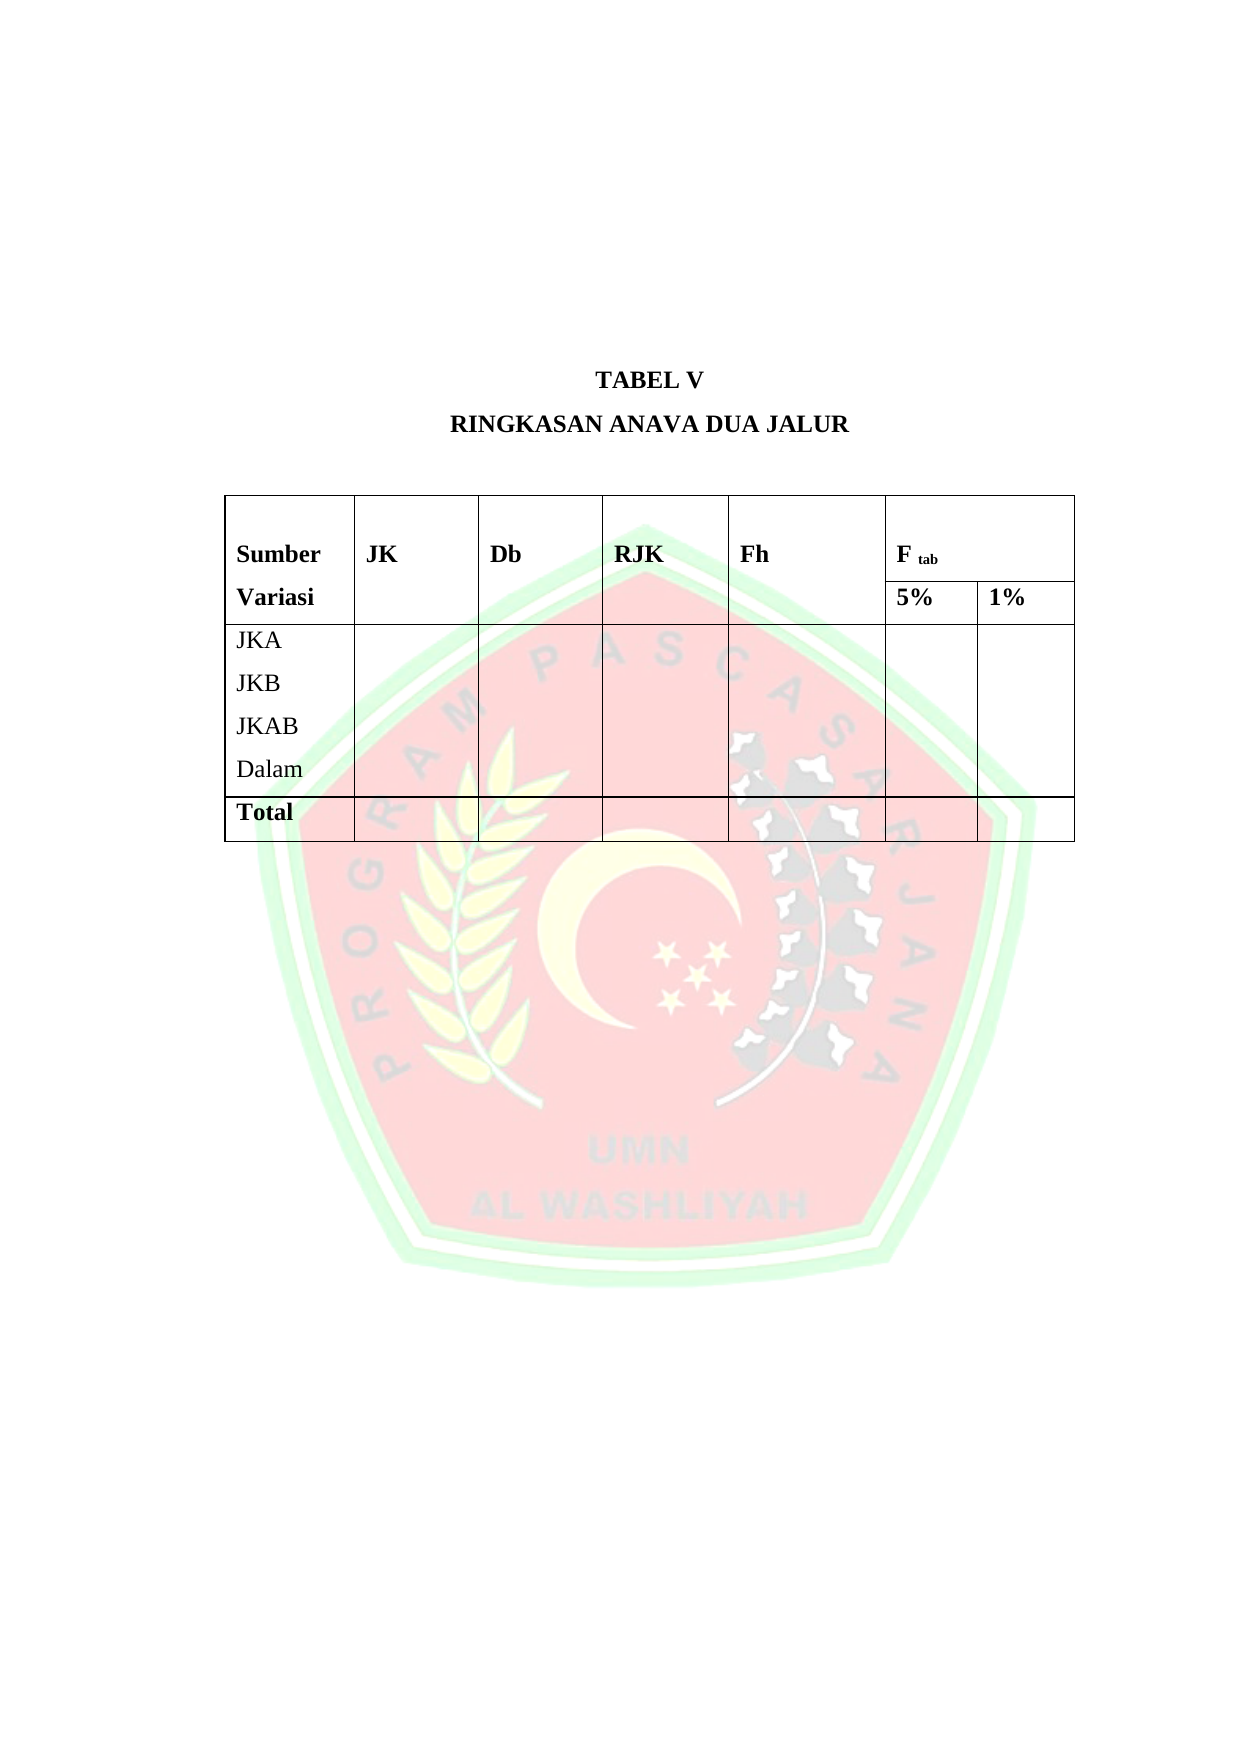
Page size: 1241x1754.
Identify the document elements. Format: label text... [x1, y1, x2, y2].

table_cell [886, 625, 977, 796]
table_cell 5% [886, 582, 977, 624]
table_header RJK [603, 496, 728, 624]
text TABEL V [236, 366, 1063, 394]
table_cell [603, 798, 728, 841]
table_cell [355, 625, 478, 796]
table_header Sumber Variasi [226, 496, 354, 624]
table_cell [355, 798, 478, 841]
table_cell [479, 798, 602, 841]
table_cell [978, 625, 1074, 796]
table_cell 1% [978, 582, 1074, 624]
table_cell [978, 798, 1074, 841]
table_cell [729, 625, 885, 796]
table_cell Total [226, 798, 354, 841]
table_header Fh [729, 496, 885, 624]
table_cell [886, 798, 977, 841]
table_cell [729, 798, 885, 841]
table_header F tab [886, 496, 1074, 581]
table_header JK [355, 496, 478, 624]
table_cell [603, 625, 728, 796]
text RINGKASAN ANAVA DUA JALUR [236, 409, 1063, 437]
table_cell [479, 625, 602, 796]
table_cell JKA JKB JKAB Dalam [226, 625, 354, 796]
table_header Db [479, 496, 602, 624]
